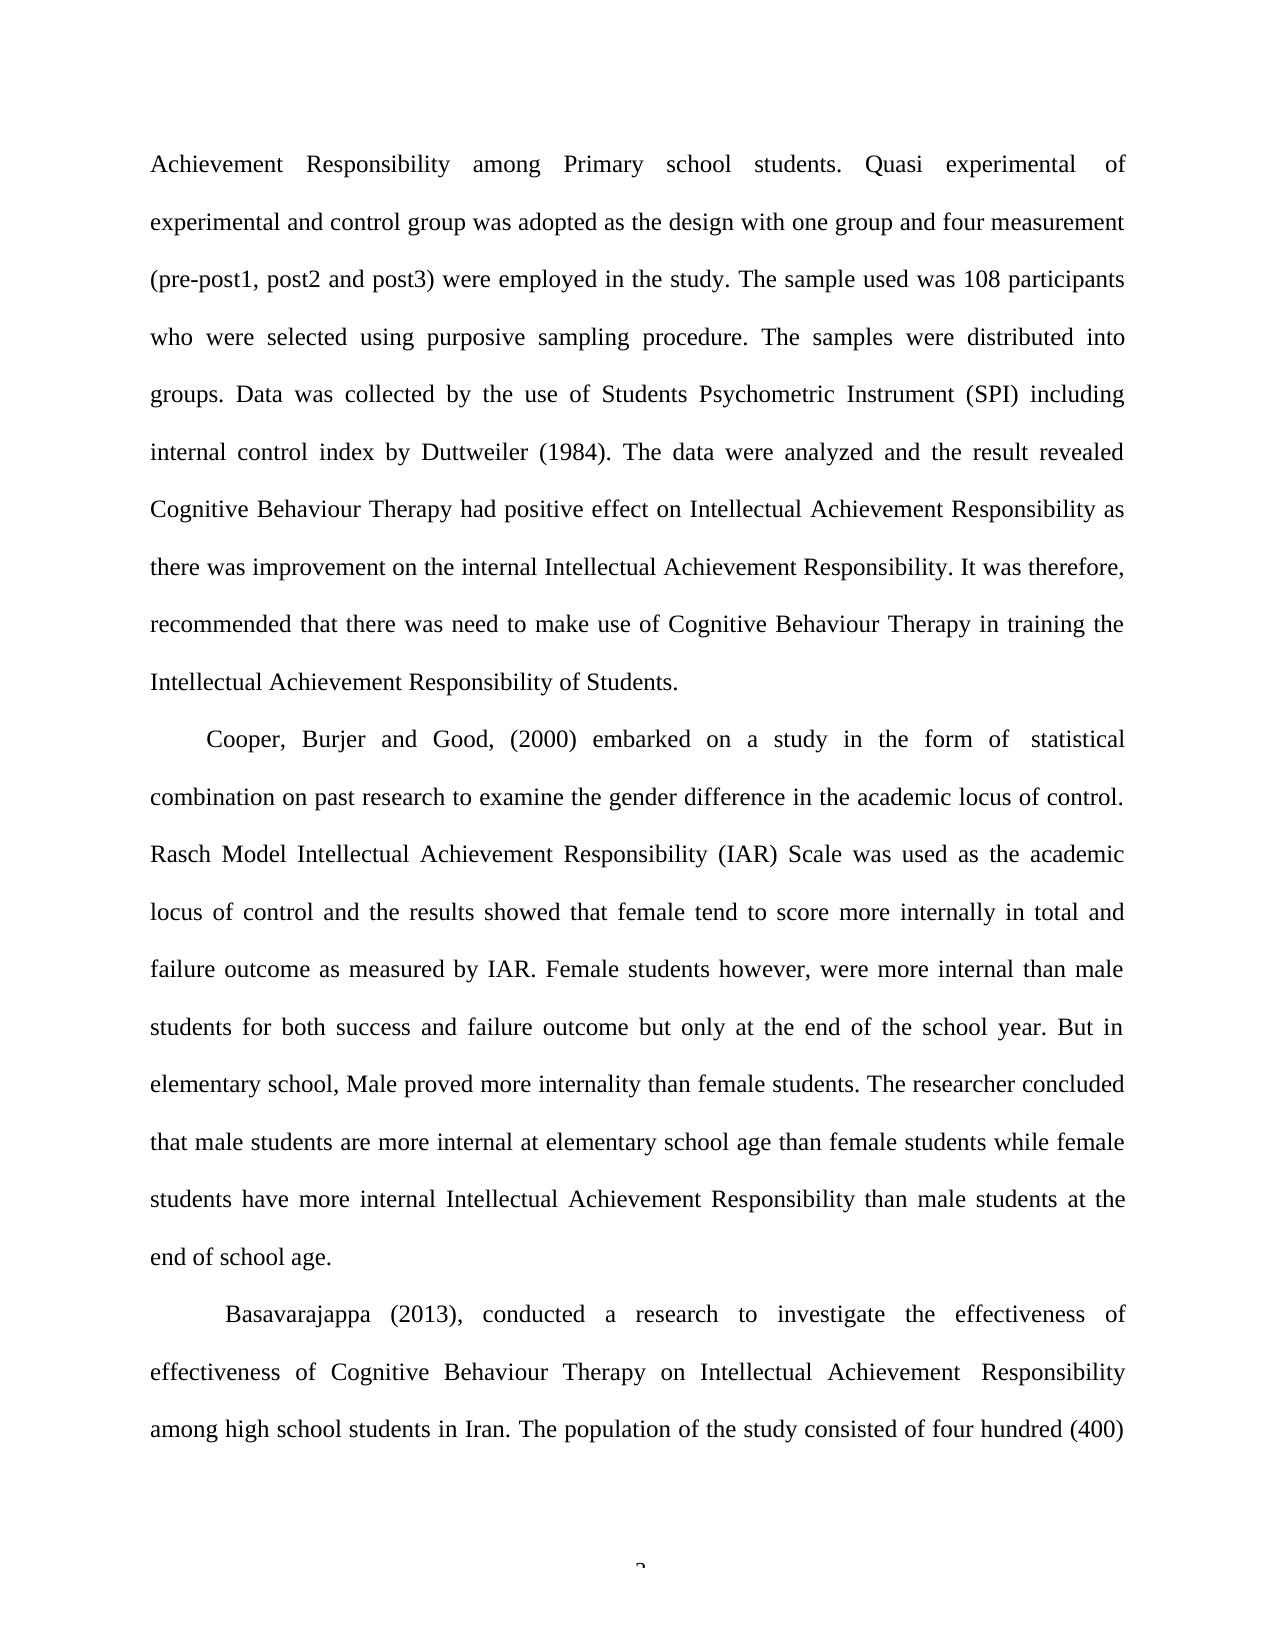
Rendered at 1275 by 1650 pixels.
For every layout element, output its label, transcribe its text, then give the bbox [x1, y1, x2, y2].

text Achievement Responsibility among Primary school students. Quasi experimental of experimental and control group was adopted as the design with one group and four measurement (pre-post1, post2 and post3) were employed in the study. The sample used was 108 participants who were selected using purposive sampling procedure. The samples were distributed into groups. Data was collected by the use of Students Psychometric Instrument (SPI) including internal control index by Duttweiler (1984). The data were analyzed and the result revealed Cognitive Behaviour Therapy had positive effect on Intellectual Achievement Responsibility as there was improvement on the internal Intellectual Achievement Responsibility. It was therefore, recommended that there was need to make use of Cognitive Behaviour Therapy in training the Intellectual Achievement Responsibility of Students. [150, 149, 1126, 695]
text Cooper, Burjer and Good, (2000) embarked on a study in the form of statistical combination on past research to examine the gender difference in the academic locus of control. Rasch Model Intellectual Achievement Responsibility (IAR) Scale was used as the academic locus of control and the results showed that female tend to score more internally in total and failure outcome as measured by IAR. Female students however, were more internal than male students for both success and failure outcome but only at the end of the school year. But in elementary school, Male proved more internality than female students. The researcher concluded that male students are more internal at elementary school age than female students while female students have more internal Intellectual Achievement Responsibility than male students at the end of school age. [150, 724, 1126, 1271]
text Basavarajappa (2013), conducted a research to investigate the effectiveness of effectiveness of Cognitive Behaviour Therapy on Intellectual Achievement Responsibility among high school students in Iran. The population of the study consisted of four hundred (400) [150, 1299, 1126, 1443]
